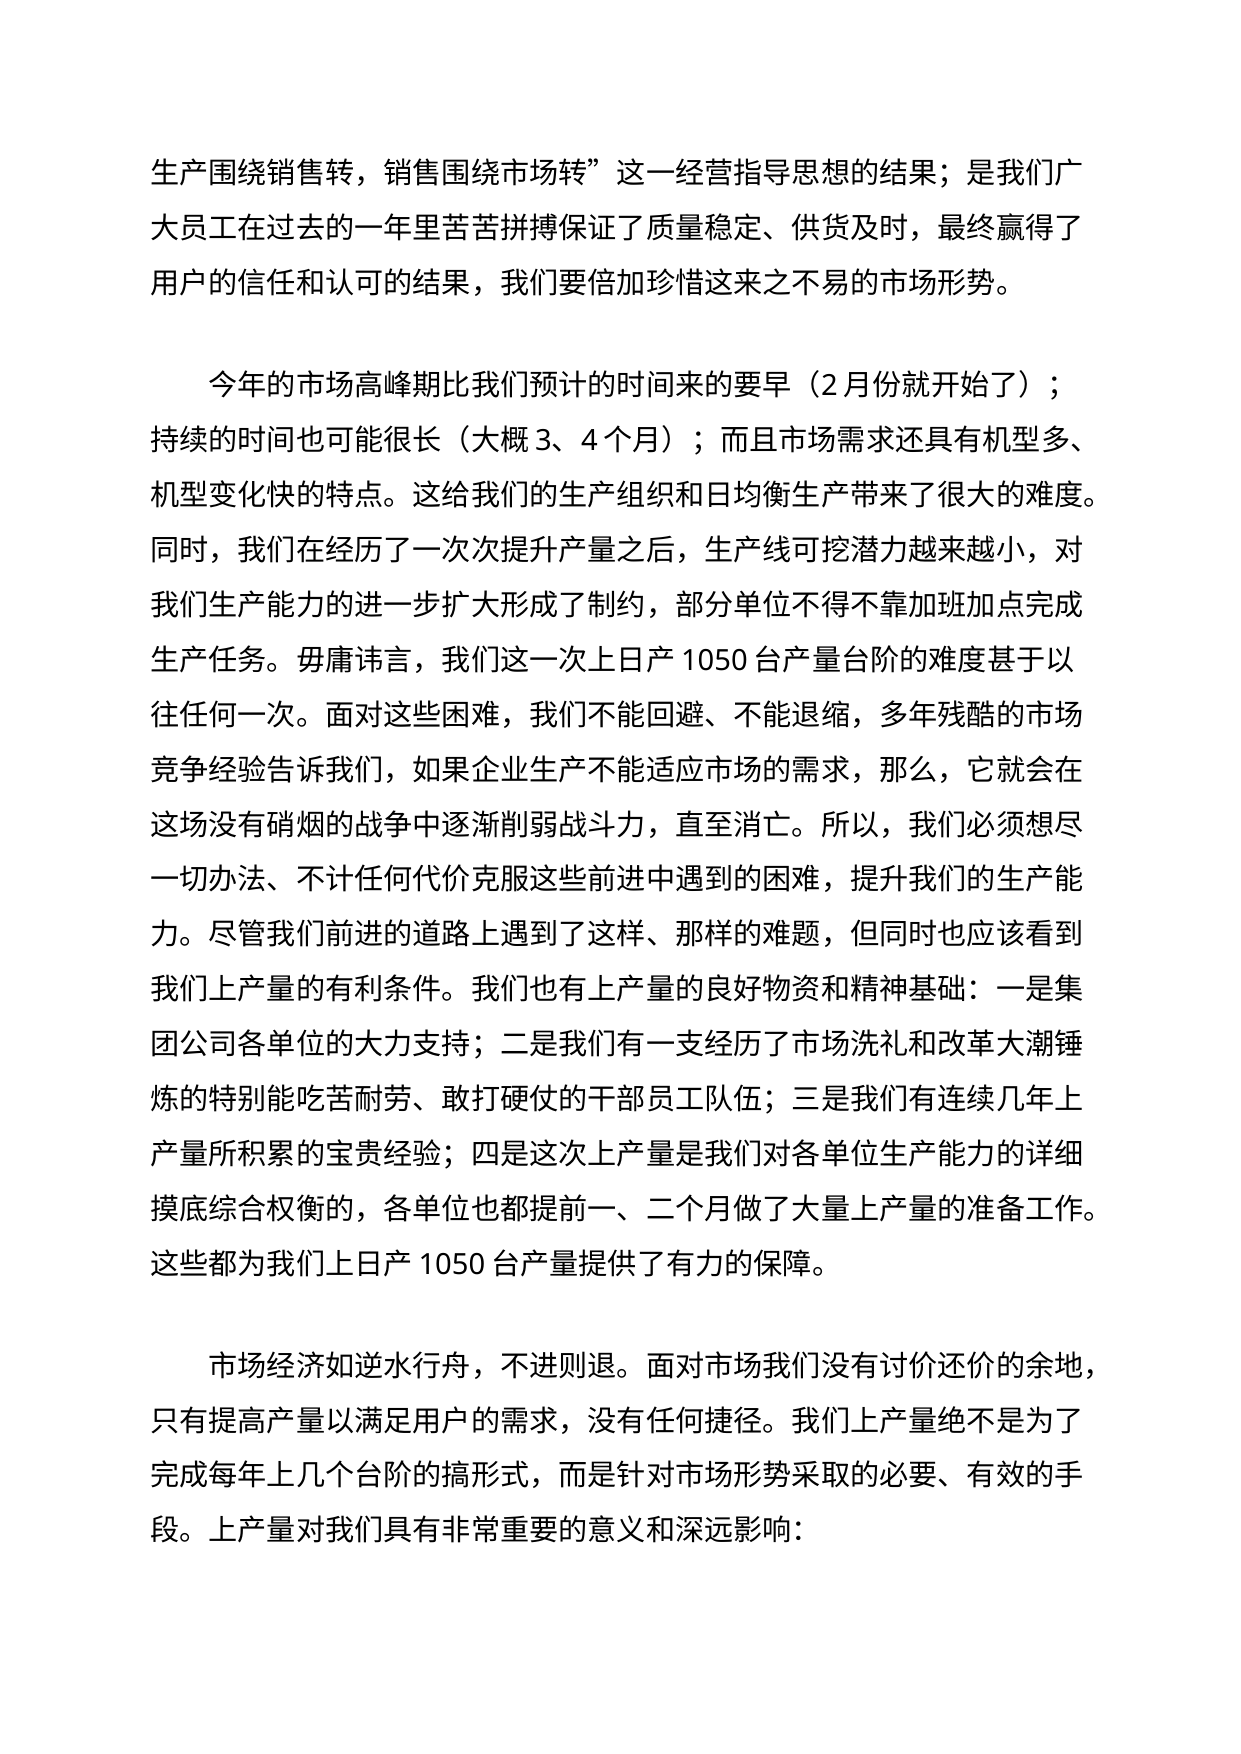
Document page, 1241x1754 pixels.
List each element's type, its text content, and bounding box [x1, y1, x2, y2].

text 市场经济如逆水行舟，不进则退。面对市场我们没有讨价还价的余地，只有提高产量以满足用户的需求，没有任何捷径。我们上产量绝不是为了完成每年上几个台阶的搞形式，而是针对市场形势采取的必要、有效的手段。上产量对我们具有非常重要的意义和深远影响： [150, 1342, 1090, 1549]
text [150, 150, 1090, 302]
text 今年的市场高峰期比我们预计的时间来的要早（2月份就开始了）；持续的时间也可能很长（大概3、4个月）；而且市场需求还具有机型多、机型变化快的特点。这给我们的生产组织和日均衡生产带来了很大的难度。同时，我们在经历了一次次提升产量之后，生产线可挖潜力越来越小，对我们生产能力的进一步扩大形成了制约，部分单位不得不靠加班加点完成生产任务。毋庸讳言，我们这一次上日产1050台产量台阶的难度甚于以往任何一次。面对这些困难，我们不能回避、不能退缩，多年残酷的市场竞争经验告诉我们，如果企业生产不能适应市场的需求，那么，它就会在这场没有硝烟的战争中逐渐削弱战斗力，直至消亡。所以，我们必须想尽一切办法、不计任何代价克服这些前进中遇到的困难，提升我们的生产能力。尽管我们前进的道路上遇到了这样、那样的难题，但同时也应该看到我们上产量的有利条件。我们也有上产量的良好物资和精神基础：一是集团公司各单位的大力支持；二是我们有一支经历了市场洗礼和改革大潮锤炼的特别能吃苦耐劳、敢打硬仗的干部员工队伍；三是我们有连续几年上产量所积累的宝贵经验；四是这次上产量是我们对各单位生产能力的详细摸底综合权衡的，各单位也都提前一、二个月做了大量上产量的准备工作。这些都为我们上日产1050台产量提供了有力的保障。 [150, 362, 1090, 1283]
